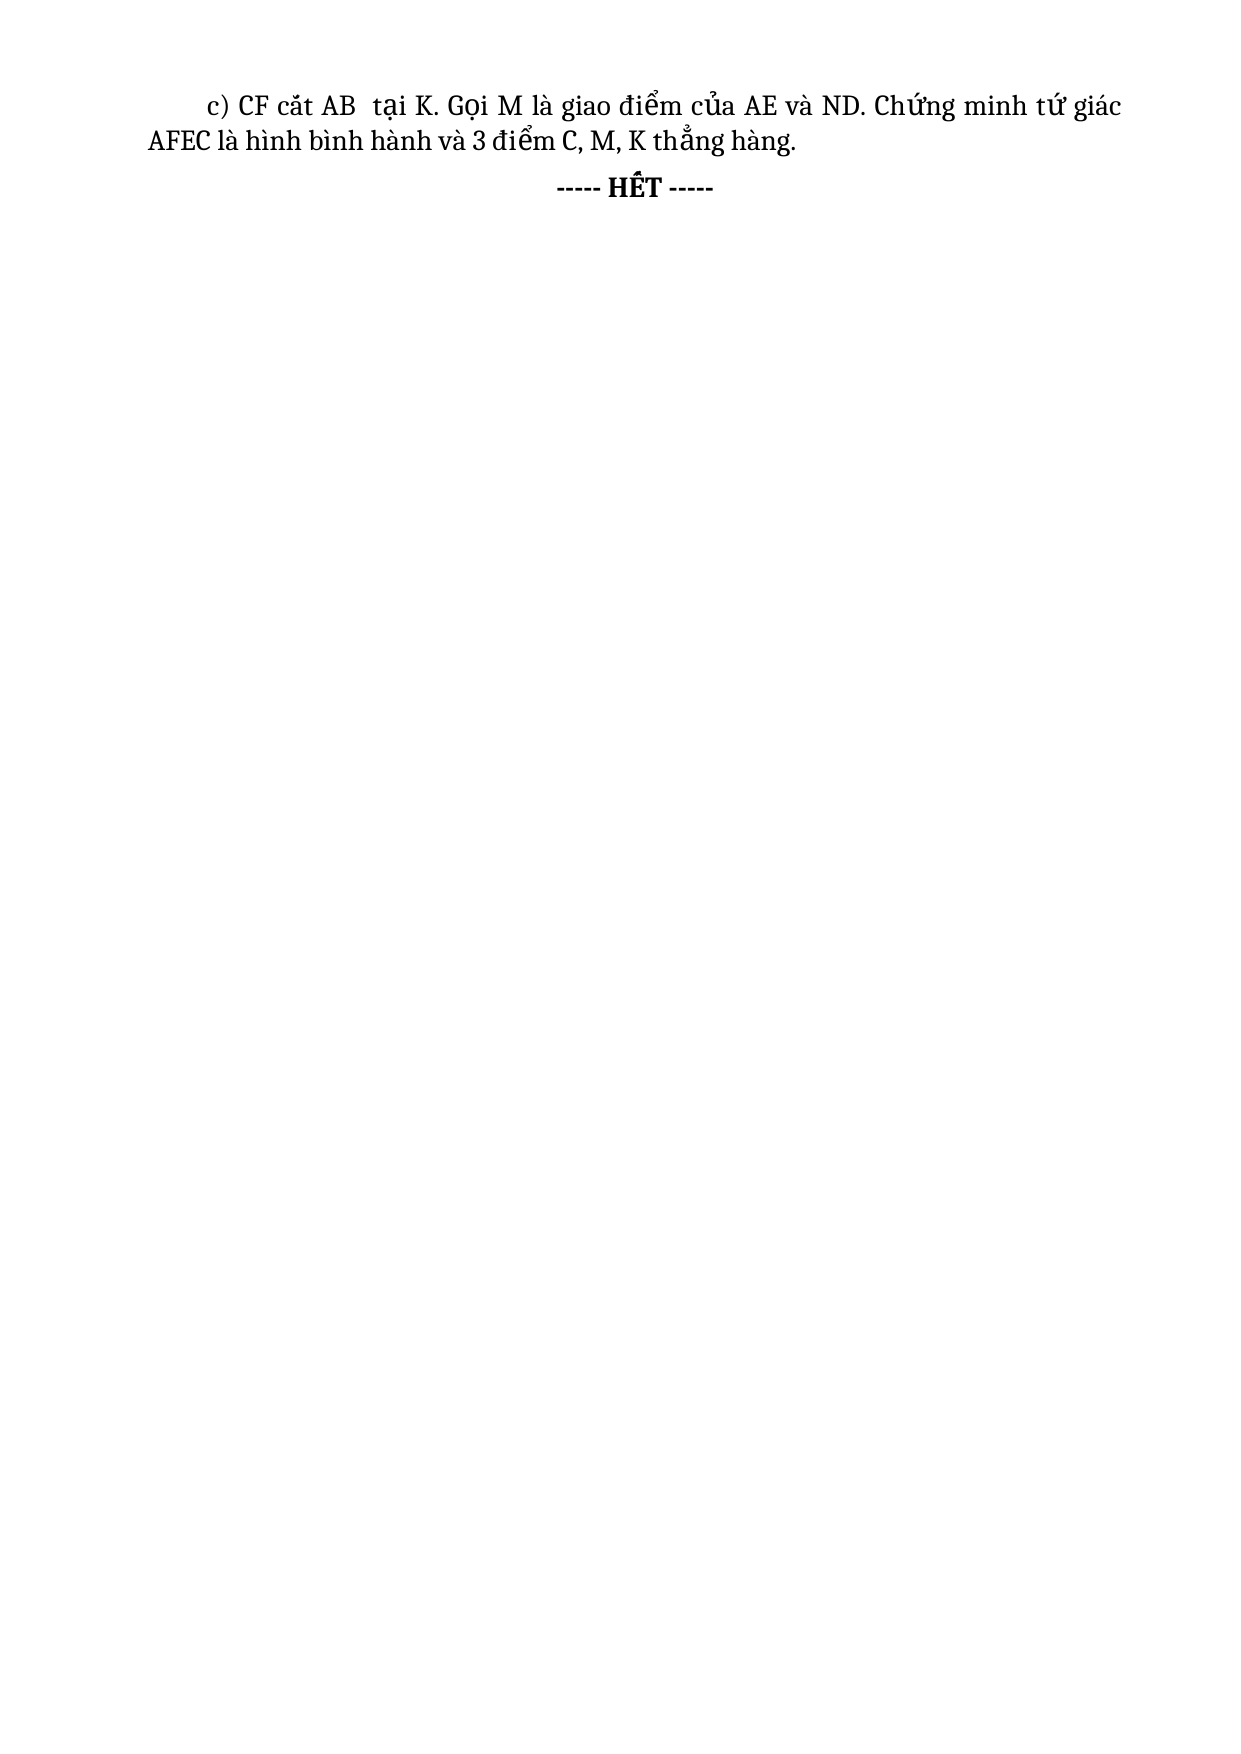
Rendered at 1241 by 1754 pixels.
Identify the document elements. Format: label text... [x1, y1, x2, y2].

text c) CF cắt AB tại K. Gọi M là giao điểm của AE và ND. Chứng minh tứ giác AFEC là hình bình hành và 3 điểm C, M, K thẳng hàng. [148, 89, 1122, 157]
text ----- HẾT ----- [148, 172, 1122, 205]
